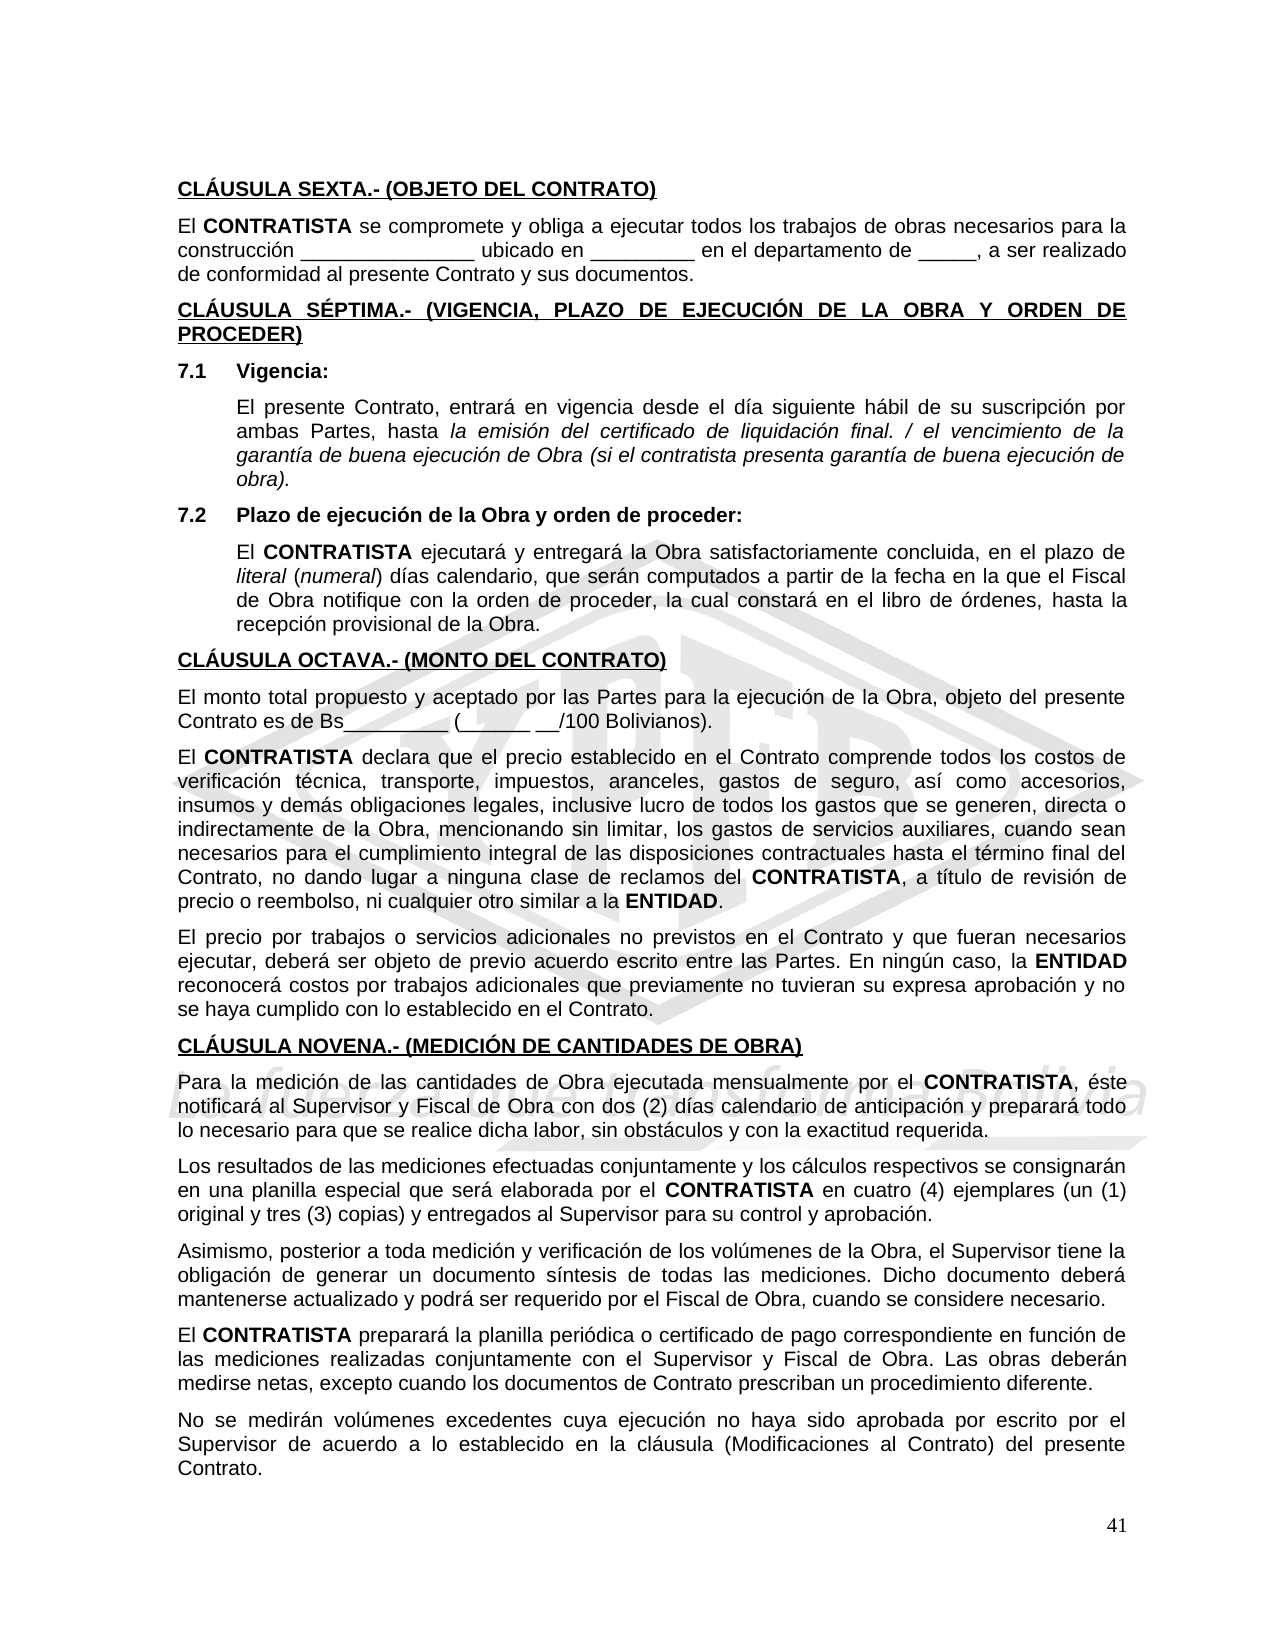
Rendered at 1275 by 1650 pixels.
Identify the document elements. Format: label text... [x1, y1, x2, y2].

text CLÁUSULA OCTAVA.- (MONTO DEL CONTRATO) [177, 648, 1127, 672]
text CLÁUSULA SÉPTIMA.- (VIGENCIA, PLAZO DE EJECUCIÓN DE LA OBRA Y ORDEN DE PROCEDER) [177, 298, 1127, 319]
text El CONTRATISTA preparará la planilla periódica o certificado de pago correspondiente en función de las mediciones realizadas conjuntamente con el Supervisor y Fiscal de Obra. Las obras deberán medirse netas, excepto cuando los documentos de Contrato prescriban un procedimiento diferente. [177, 1323, 1127, 1395]
text Asimismo, posterior a toda medición y verificación de los volúmenes de la Obra, el Supervisor tiene la obligación de generar un documento síntesis de todas las mediciones. Dicho documento deberá mantenerse actualizado y podrá ser requerido por el Fiscal de Obra, cuando se considere necesario. [177, 1239, 1127, 1311]
text El CONTRATISTA se compromete y obliga a ejecutar todos los trabajos de obras necesarios para la construcción _______________ ubicado en _________ en el departamento de _____, a ser realizado de conformidad al presente Contrato y sus documentos. [177, 214, 1127, 286]
list El precio por trabajos o servicios adicionales no previstos en el Contrato y que fueran necesarios ejecutar, deberá ser objeto de previo acuerdo escrito entre las Partes. En ningún caso, la ENTIDAD reconocerá costos por trabajos adicionales que previamente no tuvieran su expresa aprobación y no se haya cumplido con lo establecido en el Contrato. [177, 925, 1127, 1021]
text Para la medición de las cantidades de Obra ejecutada mensualmente por el CONTRATISTA, éste notificará al Supervisor y Fiscal de Obra con dos (2) días calendario de anticipación y preparará todo lo necesario para que se realice dicha labor, sin obstáculos y con la exactitud requerida. [177, 1070, 1127, 1142]
text CLÁUSULA NOVENA.- (MEDICIÓN DE CANTIDADES DE OBRA) [177, 1033, 1127, 1057]
text 7.1 Vigencia: [177, 358, 1127, 382]
text El CONTRATISTA ejecutará y entregará la Obra satisfactoriamente concluida, en el plazo de literal (numeral) días calendario, que serán computados a partir de la fecha en la que el Fiscal de Obra notifique con la orden de proceder, la cual constará en el libro de órdenes, hasta la recepción provisional de la Obra. [236, 540, 1127, 636]
text CLÁUSULA SÉPTIMA.- (VIGENCIA, PLAZO DE EJECUCIÓN DE LA OBRA Y ORDEN DE PROCEDER) [177, 320, 1127, 346]
text El monto total propuesto y aceptado por las Partes para la ejecución de la Obra, objeto del presente Contrato es de Bs_________ (______ __/100 Bolivianos). [177, 684, 1127, 732]
text El presente Contrato, entrará en vigencia desde el día siguiente hábil de su suscripción por ambas Partes, hasta la emisión del certificado de liquidación final. / el vencimiento de la garantía de buena ejecución de Obra (si el contratista presenta garantía de buena ejecución de obra). [236, 395, 1127, 491]
text 7.2 Plazo de ejecución de la Obra y orden de proceder: [177, 503, 1127, 527]
text No se medirán volúmenes excedentes cuya ejecución no haya sido aprobada por escrito por el Supervisor de acuerdo a lo establecido en la cláusula (Modificaciones al Contrato) del presente Contrato. [177, 1407, 1127, 1479]
text El CONTRATISTA declara que el precio establecido en el Contrato comprende todos los costos de verificación técnica, transporte, impuestos, aranceles, gastos de seguro, así como accesorios, insumos y demás obligaciones legales, inclusive lucro de todos los gastos que se generen, directa o indirectamente de la Obra, mencionando sin limitar, los gastos de servicios auxiliares, cuando sean necesarios para el cumplimiento integral de las disposiciones contractuales hasta el término final del Contrato, no dando lugar a ninguna clase de reclamos del CONTRATISTA, a título de revisión de precio o reembolso, ni cualquier otro similar a la ENTIDAD. [177, 745, 1127, 913]
text CLÁUSULA SEXTA.- (OBJETO DEL CONTRATO) [177, 177, 1127, 201]
text Los resultados de las mediciones efectuadas conjuntamente y los cálculos respectivos se consignarán en una planilla especial que será elaborada por el CONTRATISTA en cuatro (4) ejemplares (un (1) original y tres (3) copias) y entregados al Supervisor para su control y aprobación. [177, 1154, 1127, 1226]
